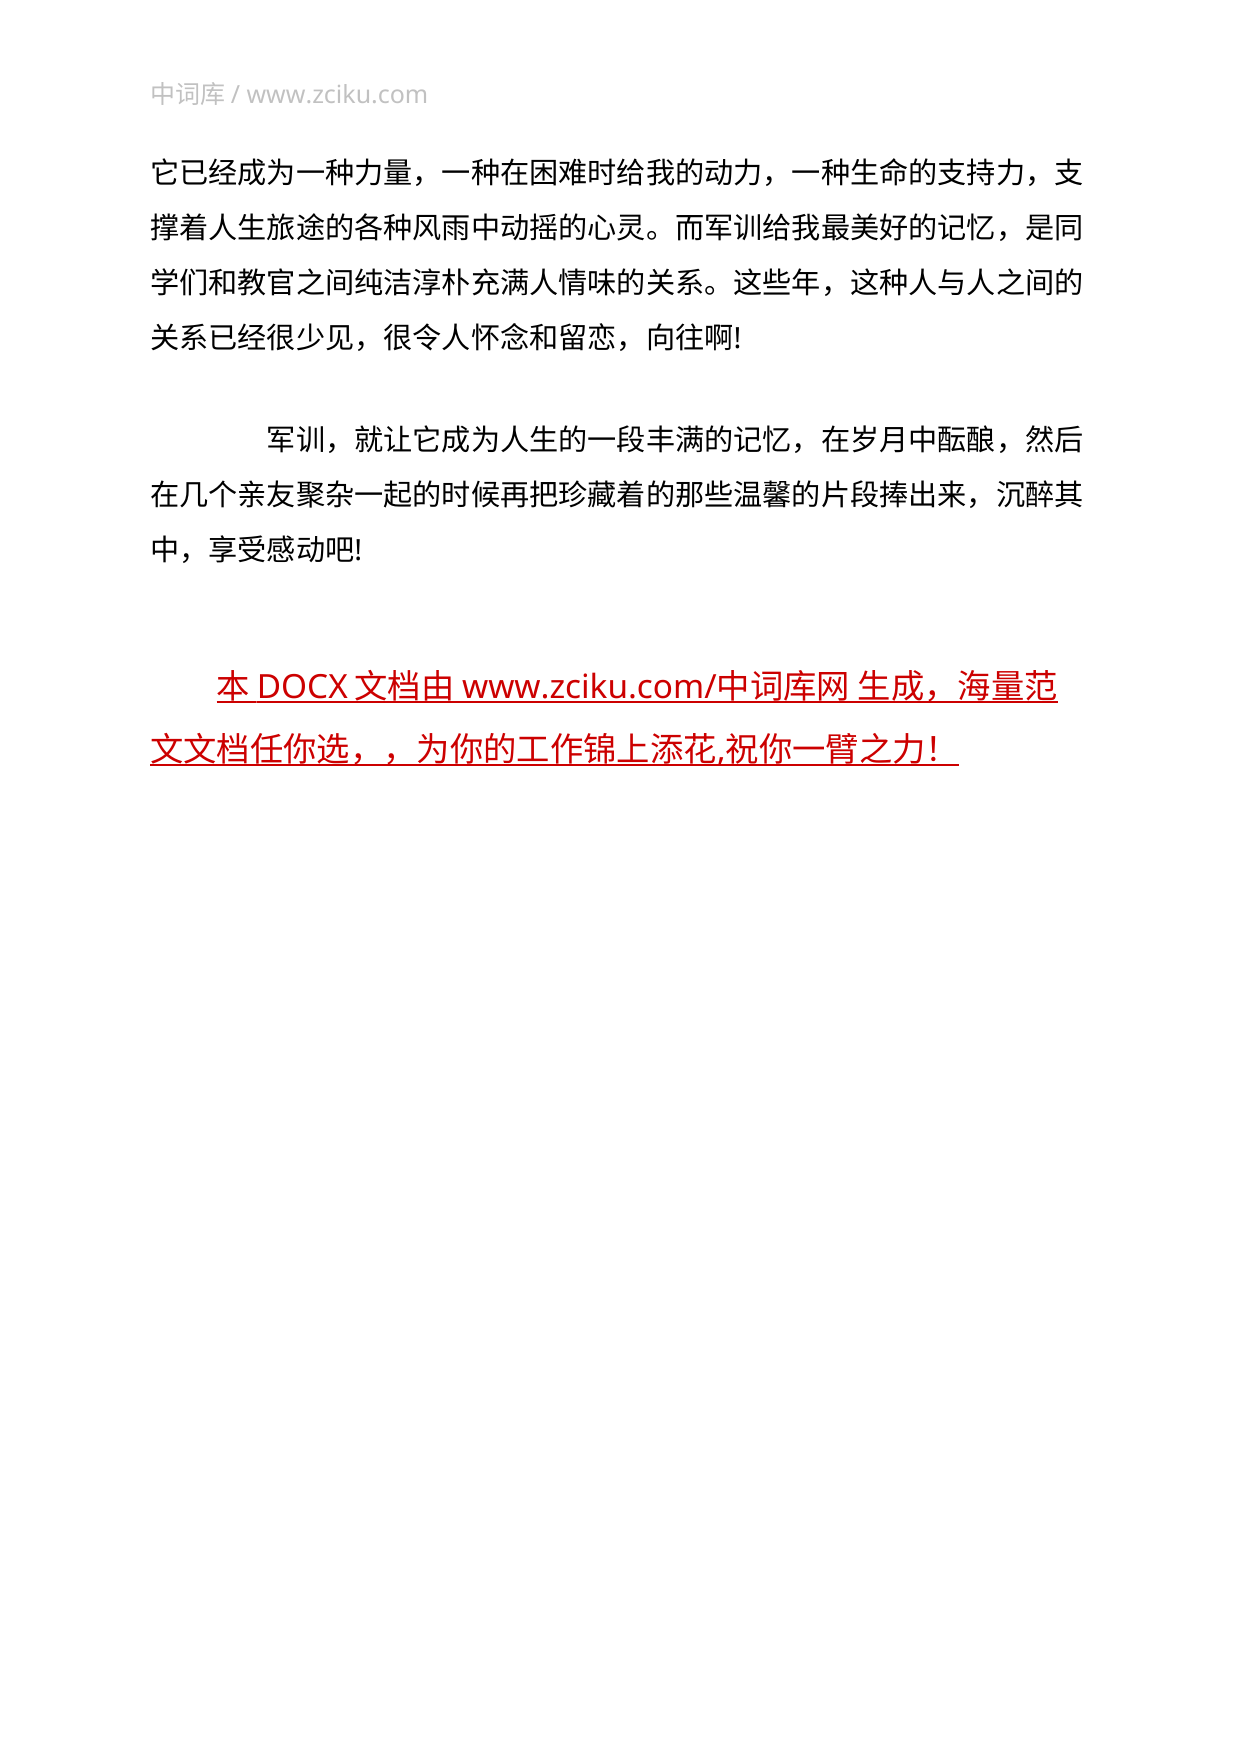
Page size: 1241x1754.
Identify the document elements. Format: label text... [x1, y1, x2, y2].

text 本DOCX文档由 www.zciku.com/中词库网 生成，海量范文文档任你选，，为你的工作锦上添花,祝你一臂之力！ [150, 660, 1090, 771]
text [150, 150, 1090, 357]
text 军训，就让它成为人生的一段丰满的记忆，在岁月中酝酿，然后在几个亲友聚杂一起的时候再把珍藏着的那些温馨的片段捧出来，沉醉其中，享受感动吧! [150, 417, 1090, 569]
